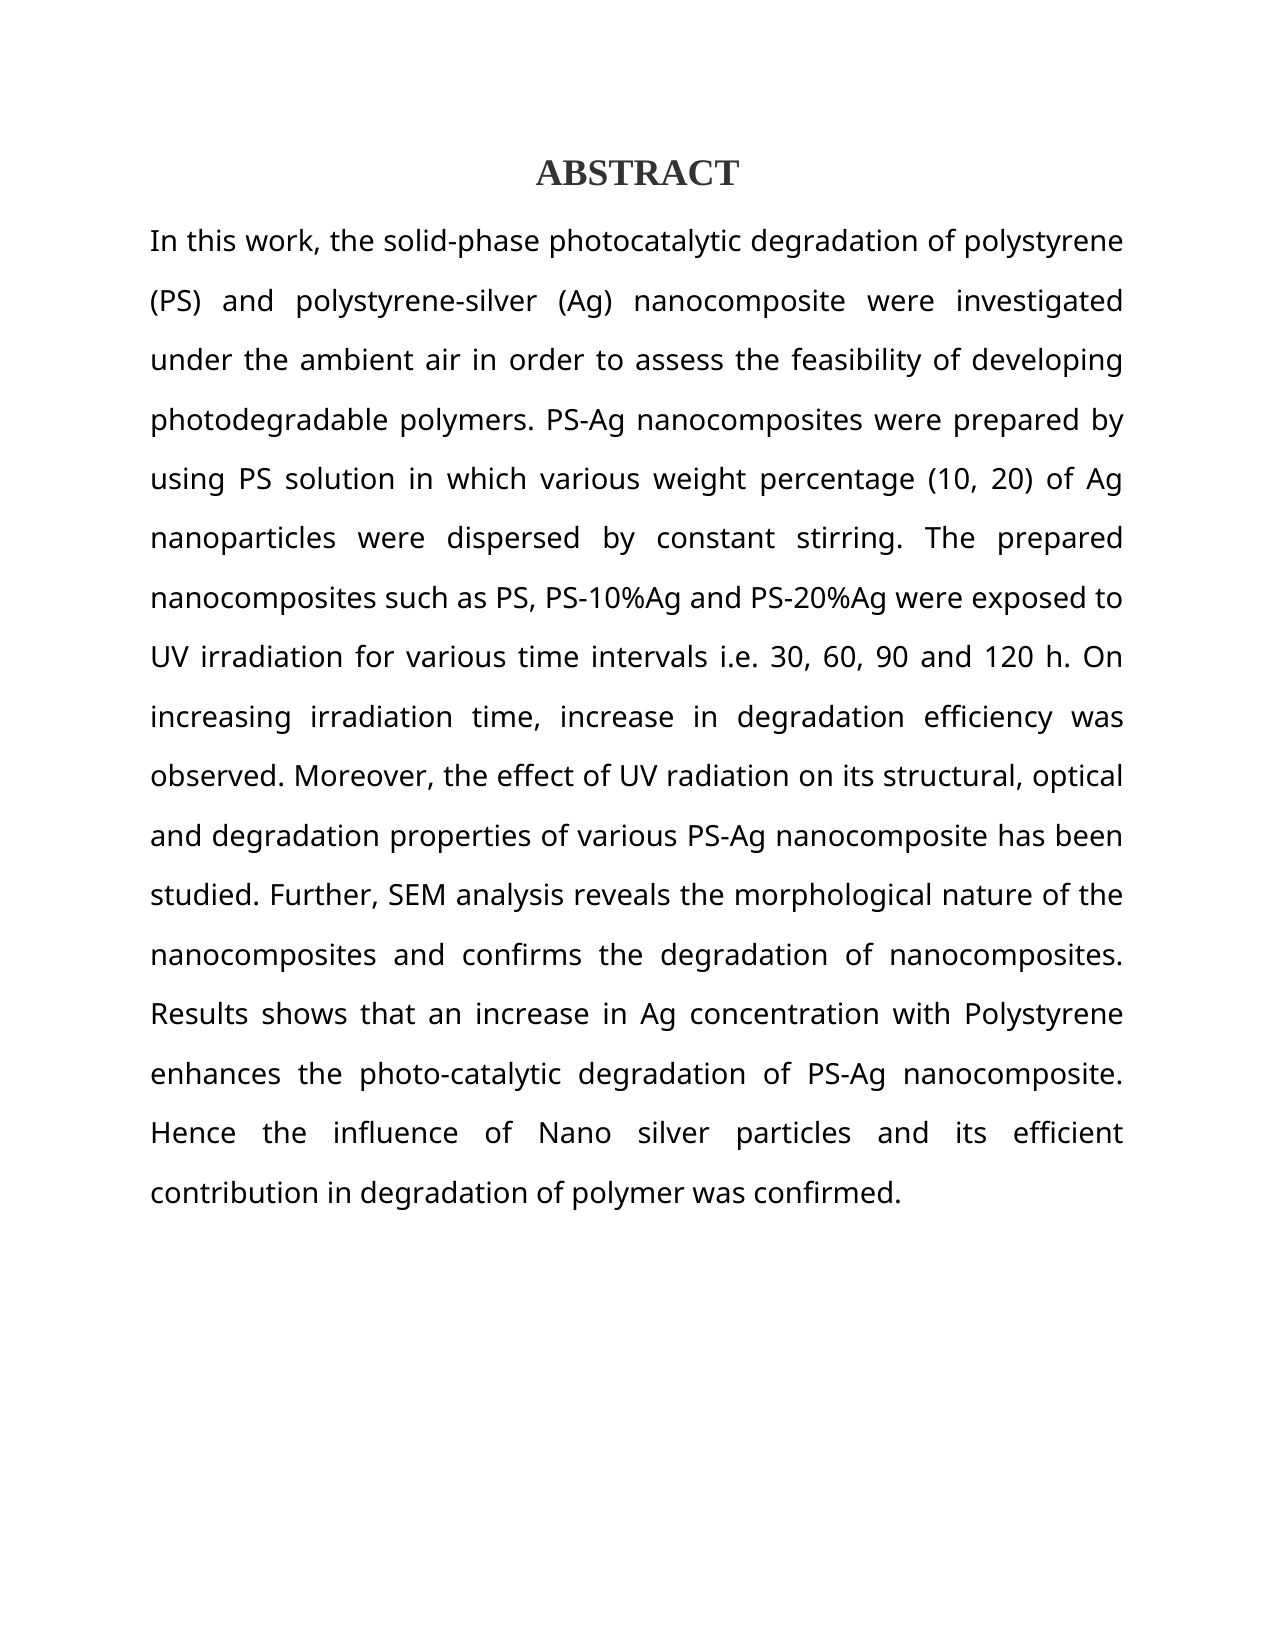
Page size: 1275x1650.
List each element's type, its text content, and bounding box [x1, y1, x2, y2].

text ABSTRACT [150, 150, 1125, 193]
text In this work, the solid-phase photocatalytic degradation of polystyrene (PS) and polystyrene-silver (Ag) nanocomposite were investigated under the ambient air in order to assess the feasibility of developing photodegradable polymers. PS-Ag nanocomposites were prepared by using PS solution in which various weight percentage (10, 20) of Ag nanoparticles were dispersed by constant stirring. The prepared nanocomposites such as PS, PS-10%Ag and PS-20%Ag were exposed to UV irradiation for various time intervals i.e. 30, 60, 90 and 120 h. On increasing irradiation time, increase in degradation efficiency was observed. Moreover, the effect of UV radiation on its structural, optical and degradation properties of various PS-Ag nanocomposite has been studied. Further, SEM analysis reveals the morphological nature of the nanocomposites and confirms the degradation of nanocomposites. Results shows that an increase in Ag concentration with Polystyrene enhances the photo-catalytic degradation of PS-Ag nanocomposite. Hence the influence of Nano silver particles and its efficient contribution in degradation of polymer was confirmed. [150, 220, 1125, 1212]
